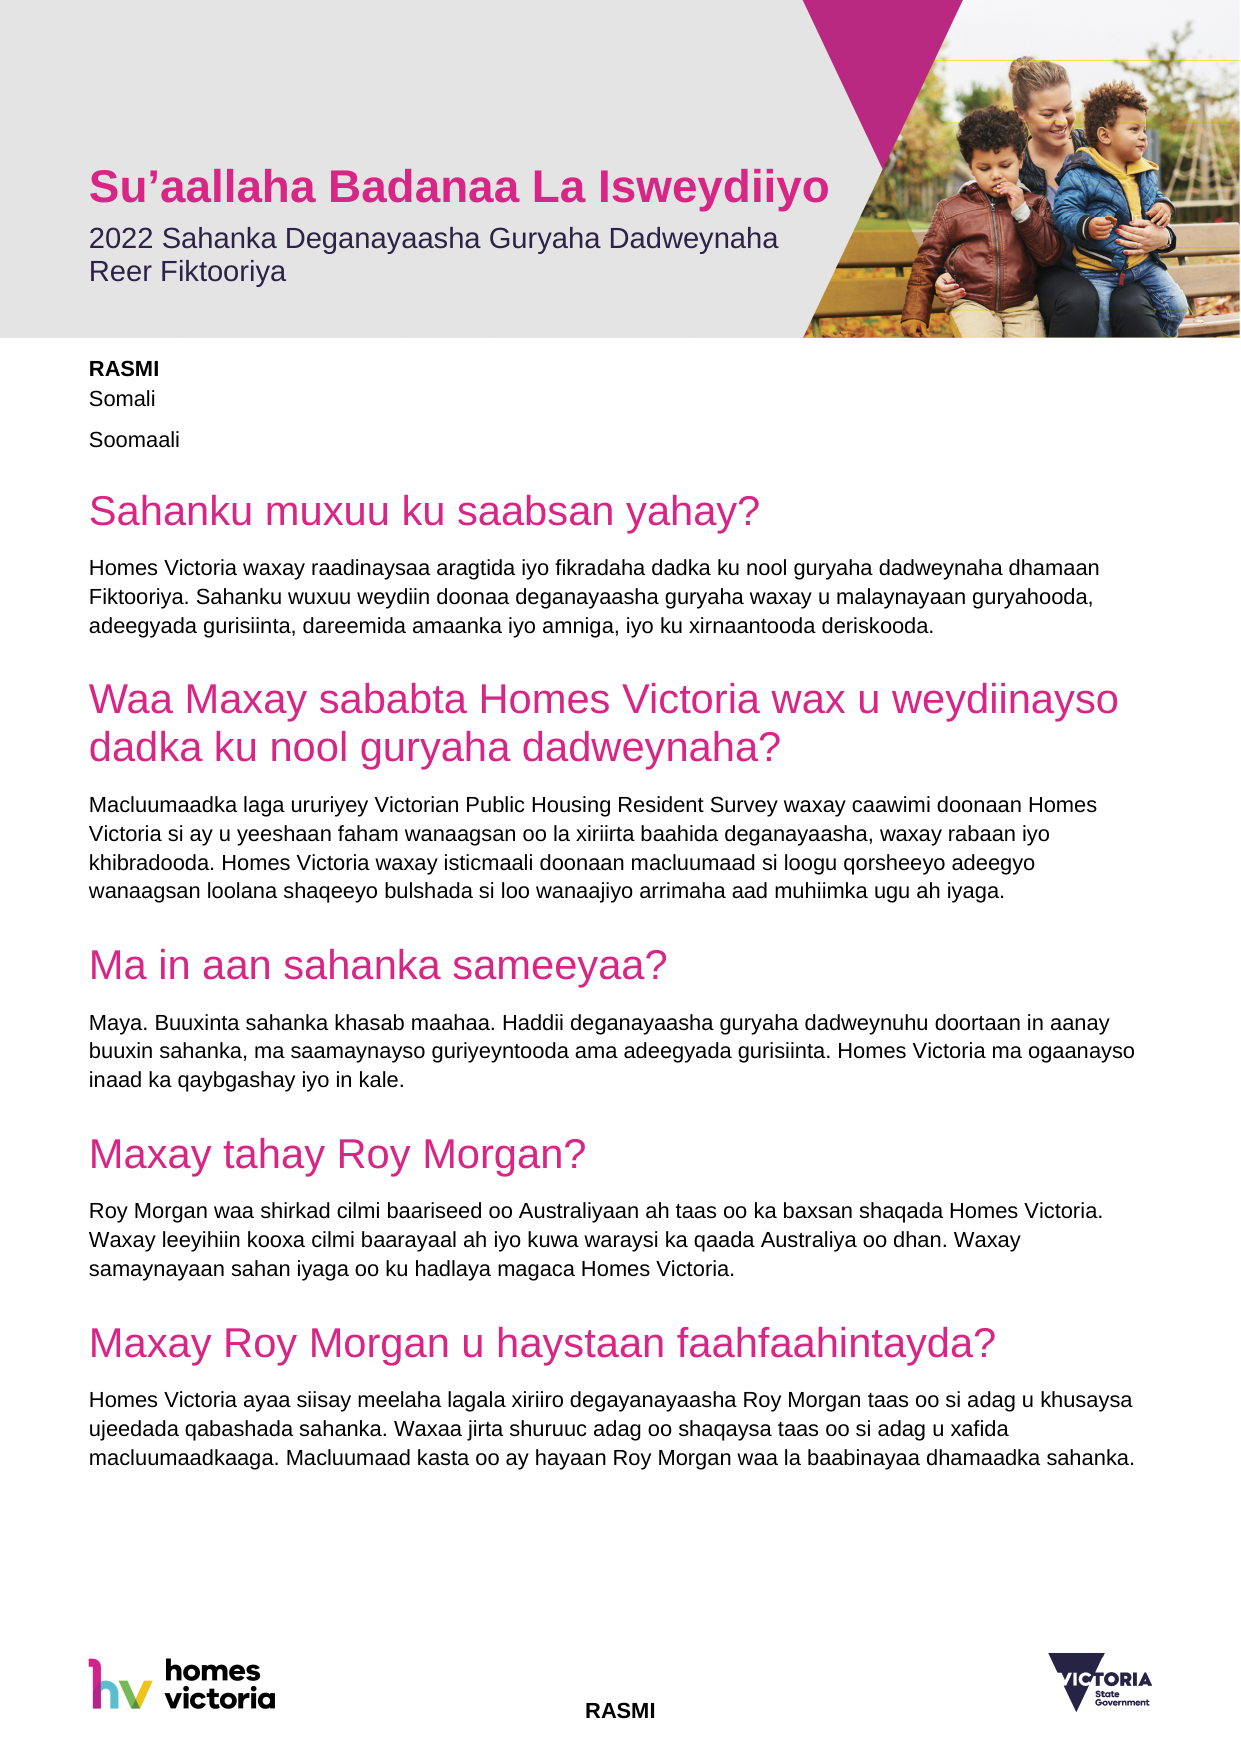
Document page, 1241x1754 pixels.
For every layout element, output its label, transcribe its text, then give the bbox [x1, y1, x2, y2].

table_cell RASMI [89, 352, 834, 382]
text Somali [89, 382, 1152, 411]
picture [1033, 1647, 1241, 1754]
table_cell 2022 Sahanka Deganayaasha Guryaha Dadweynaha Reer Fiktooriya [89, 221, 834, 352]
subtitle Sahanku muxuu ku saabsan yahay? [89, 486, 1152, 534]
text Maya. Buuxinta sahanka khasab maahaa. Haddii deganayaasha guryaha dadweynuhu doortaan in aanay buuxin sahanka, ma saamaynayso guriyeyntooda ama adeegyada gurisiinta. Homes Victoria ma ogaanayso inaad ka qaybgashay iyo in kale. [89, 1009, 1152, 1093]
picture [0, 1648, 278, 1754]
text Homes Victoria ayaa siisay meelaha lagala xiriiro degayanayaasha Roy Morgan taas oo si adag u khusaysa ujeedada qabashada sahanka. Waxaa jirta shuruuc adag oo shaqaysa taas oo si adag u xafida macluumaadkaaga. Macluumaad kasta oo ay hayaan Roy Morgan waa la baabinayaa dhamaadka sahanka. [89, 1387, 1152, 1471]
text Homes Victoria waxay raadinaysaa aragtida iyo fikradaha dadka ku nool guryaha dadweynaha dhamaan Fiktooriya. Sahanku wuxuu weydiin doonaa deganayaasha guryaha waxay u malaynayaan guryahooda, adeegyada gurisiinta, dareemida amaanka iyo amniga, iyo ku xirnaantooda deriskooda. [89, 555, 1152, 638]
text Roy Morgan waa shirkad cilmi baariseed oo Australiyaan ah taas oo ka baxsan shaqada Homes Victoria. Waxay leeyihiin kooxa cilmi baarayaal ah iyo kuwa waraysi ka qaada Australiya oo dhan. Waxay samaynayaan sahan iyaga oo ku hadlaya magaca Homes Victoria. [89, 1198, 1152, 1282]
text Macluumaadka laga ururiyey Victorian Public Housing Resident Survey waxay caawimi doonaan Homes Victoria si ay u yeeshaan faham wanaagsan oo la xiriirta baahida deganayaasha, waxay rabaan iyo khibradooda. Homes Victoria waxay isticmaali doonaan macluumaad si loogu qorsheeyo adeegyo wanaagsan loolana shaqeeyo bulshada si loo wanaajiyo arrimaha aad muhiimka ugu ah iyaga. [89, 792, 1152, 904]
text Soomaali [89, 423, 1152, 453]
subtitle Ma in aan sahanka sameeyaa? [89, 941, 1152, 989]
subtitle Maxay tahay Roy Morgan? [89, 1130, 1152, 1178]
table_header Su’aallaha Badanaa La Isweydiiyo [89, 71, 834, 221]
subtitle Maxay Roy Morgan u haystaan faahfaahintayda? [89, 1319, 1152, 1367]
picture [0, 0, 1240, 338]
subtitle Waa Maxay sababta Homes Victoria wax u weydiinayso dadka ku nool guryaha dadweynaha? [89, 675, 1152, 771]
